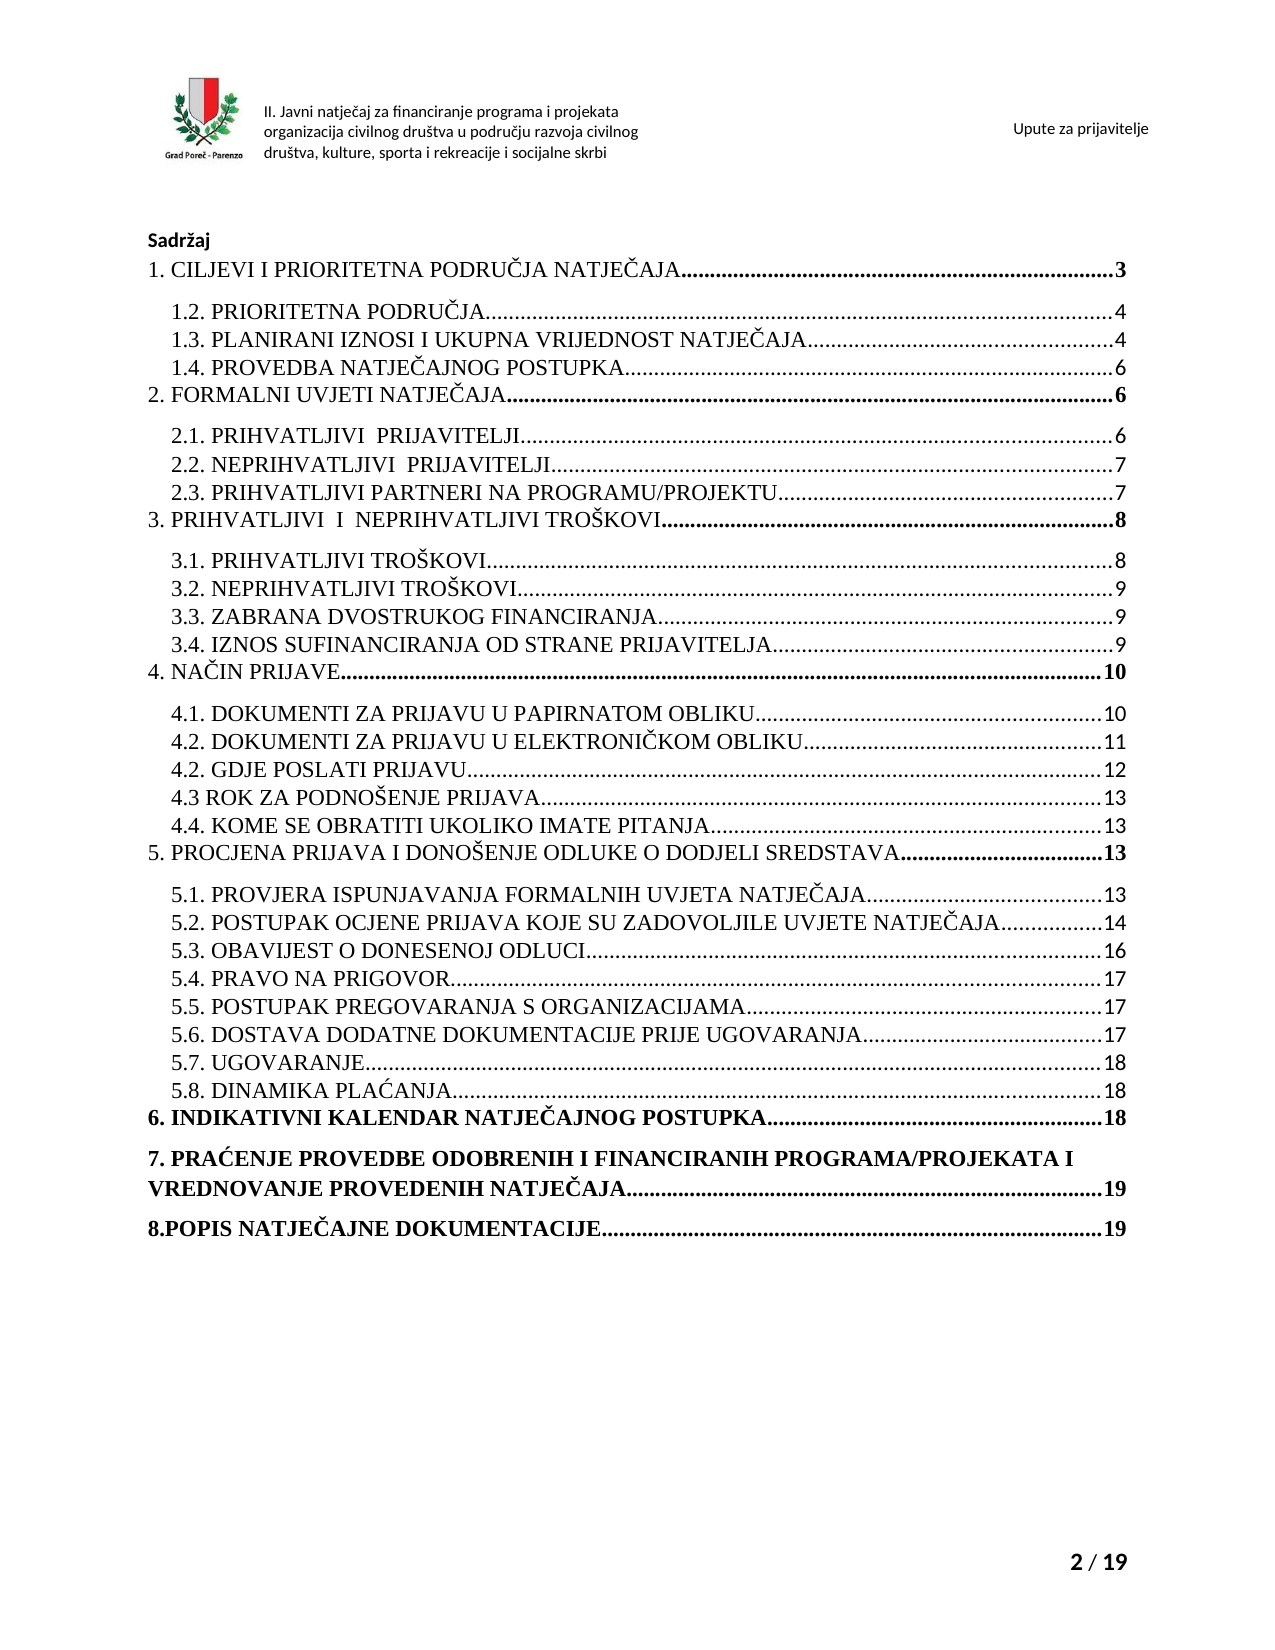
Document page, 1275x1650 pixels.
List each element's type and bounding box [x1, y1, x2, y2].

picture [161, 70, 249, 166]
